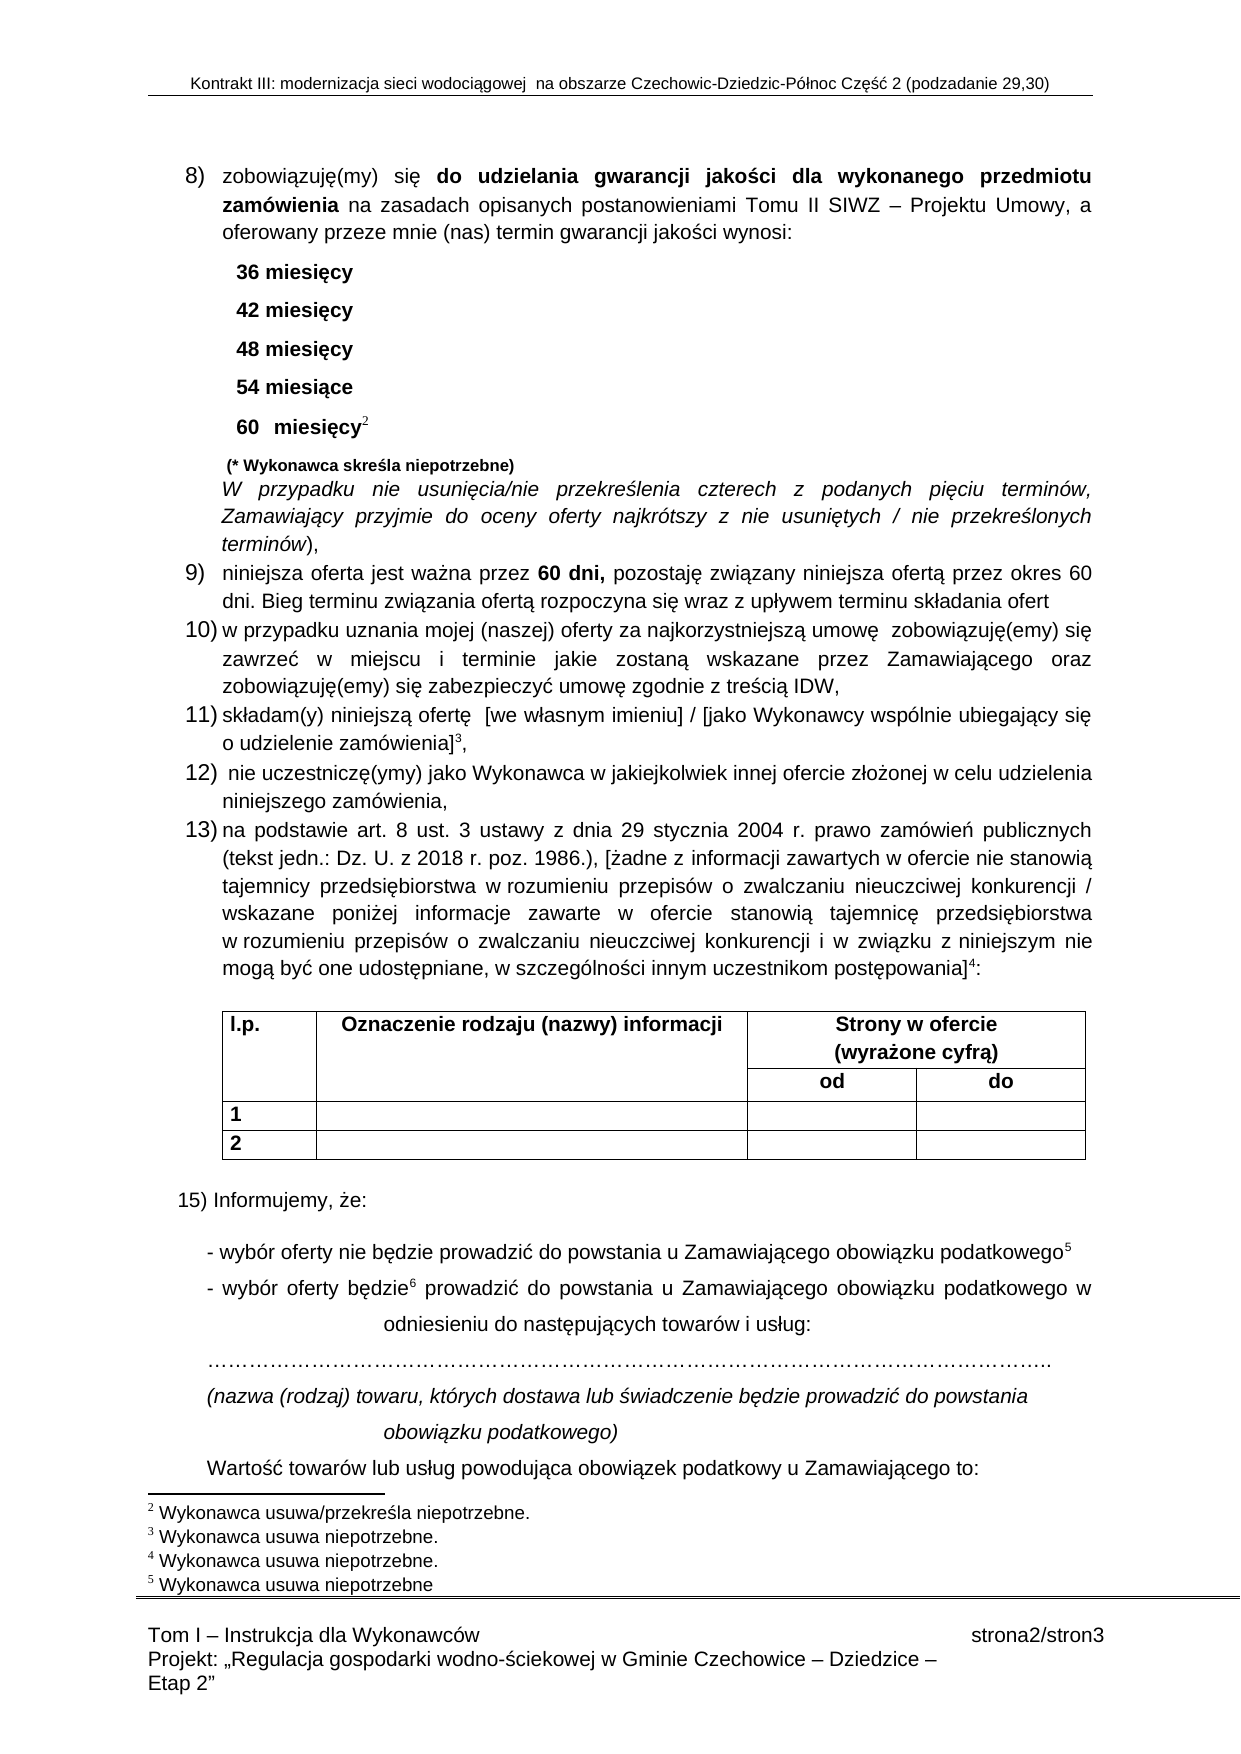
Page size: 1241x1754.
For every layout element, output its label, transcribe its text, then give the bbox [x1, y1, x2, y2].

table_cell od [748, 1069, 916, 1101]
list miesięcy [236, 413, 1074, 439]
table_cell 1 [223, 1102, 316, 1130]
table_header Strony w ofercie (wyrażone cyfrą) [748, 1012, 1085, 1067]
text 42 miesięcy [236, 298, 1074, 322]
table_cell [748, 1131, 916, 1159]
list - wybór oferty będzie6 prowadzić do powstania u Zamawiającego obowiązku podatkowego w odniesieniu do następujących towarów i usług: [207, 1276, 1093, 1336]
table_cell [917, 1102, 1085, 1130]
text 36 miesięcy [236, 260, 1074, 284]
list na podstawie art. 8 ust. 3 ustawy z dnia 29 stycznia 2004 r. prawo zamówień publicznych (tekst jedn.: Dz. U. z 2018 r. poz. 1986.), [żadne z informacji zawartych w ofercie nie stanowią tajemnicy przedsiębiorstwa w rozumieniu przepisów o zwalczaniu nieuczciwej konkurencji / wskazane poniżej informacje zawarte w ofercie stanowią tajemnicę przedsiębiorstwa w rozumieniu przepisów o zwalczaniu nieuczciwej konkurencji i w związku z niniejszym nie mogą być one udostępniane, w szczególności innym uczestnikom postępowania]: [185, 816, 1093, 980]
text 54 miesiące [236, 375, 1074, 399]
list w przypadku uznania mojej (naszej) oferty za najkorzystniejszą umowę zobowiązuję(emy) się zawrzeć w miejscu i terminie jakie zostaną wskazane przez Zamawiającego oraz zobowiązuję(emy) się zabezpieczyć umowę zgodnie z treścią IDW, [185, 616, 1093, 698]
text 48 miesięcy [236, 337, 1074, 361]
list (nazwa (rodzaj) towaru, których dostawa lub świadczenie będzie prowadzić do powstania obowiązku podatkowego) [207, 1384, 1093, 1444]
list Wartość towarów lub usług powodująca obowiązek podatkowy u Zamawiającego to: [207, 1456, 1093, 1479]
list niniejsza oferta jest ważna przez 60 dni, pozostaję związany niniejsza ofertą przez okres 60 dni. Bieg terminu związania ofertą rozpoczyna się wraz z upływem terminu składania ofert [185, 559, 1093, 613]
list nie uczestniczę(ymy) jako Wykonawca w jakiejkolwiek innej ofercie złożonej w celu udzielenia niniejszego zamówienia, [185, 759, 1093, 813]
table_cell [317, 1131, 747, 1159]
list zobowiązuję(my) się do udzielania gwarancji jakości dla wykonanego przedmiotu zamówienia na zasadach opisanych postanowieniami Tomu II SIWZ – Projektu Umowy, a oferowany przeze mnie (nas) termin gwarancji jakości wynosi: [185, 162, 1093, 244]
list ………………………………………………………………………………………………………….. [207, 1348, 1093, 1372]
table_header l.p. [223, 1012, 316, 1101]
text W przypadku nie usunięcia/nie przekreślenia czterech z podanych pięciu terminów, Zamawiający przyjmie do oceny oferty najkrótszy z nie usuniętych / nie przekreślonych terminów), [221, 477, 1093, 556]
list składam(y) niniejszą ofertę [we własnym imieniu] / [jako Wykonawcy wspólnie ubiegający się o udzielenie zamówienia], [185, 701, 1093, 755]
table_cell 2 [223, 1131, 316, 1159]
table_cell [748, 1102, 916, 1130]
table_cell [917, 1131, 1085, 1159]
list - wybór oferty nie będzie prowadzić do powstania u Zamawiającego obowiązku podatkowego [207, 1240, 1093, 1264]
table_cell [317, 1102, 747, 1130]
text (* Wykonawca skreśla niepotrzebne) [148, 456, 1093, 475]
table_header Oznaczenie rodzaju (nazwy) informacji [317, 1012, 747, 1101]
table_cell do [917, 1069, 1085, 1101]
text 15) Informujemy, że: [177, 1187, 1093, 1211]
